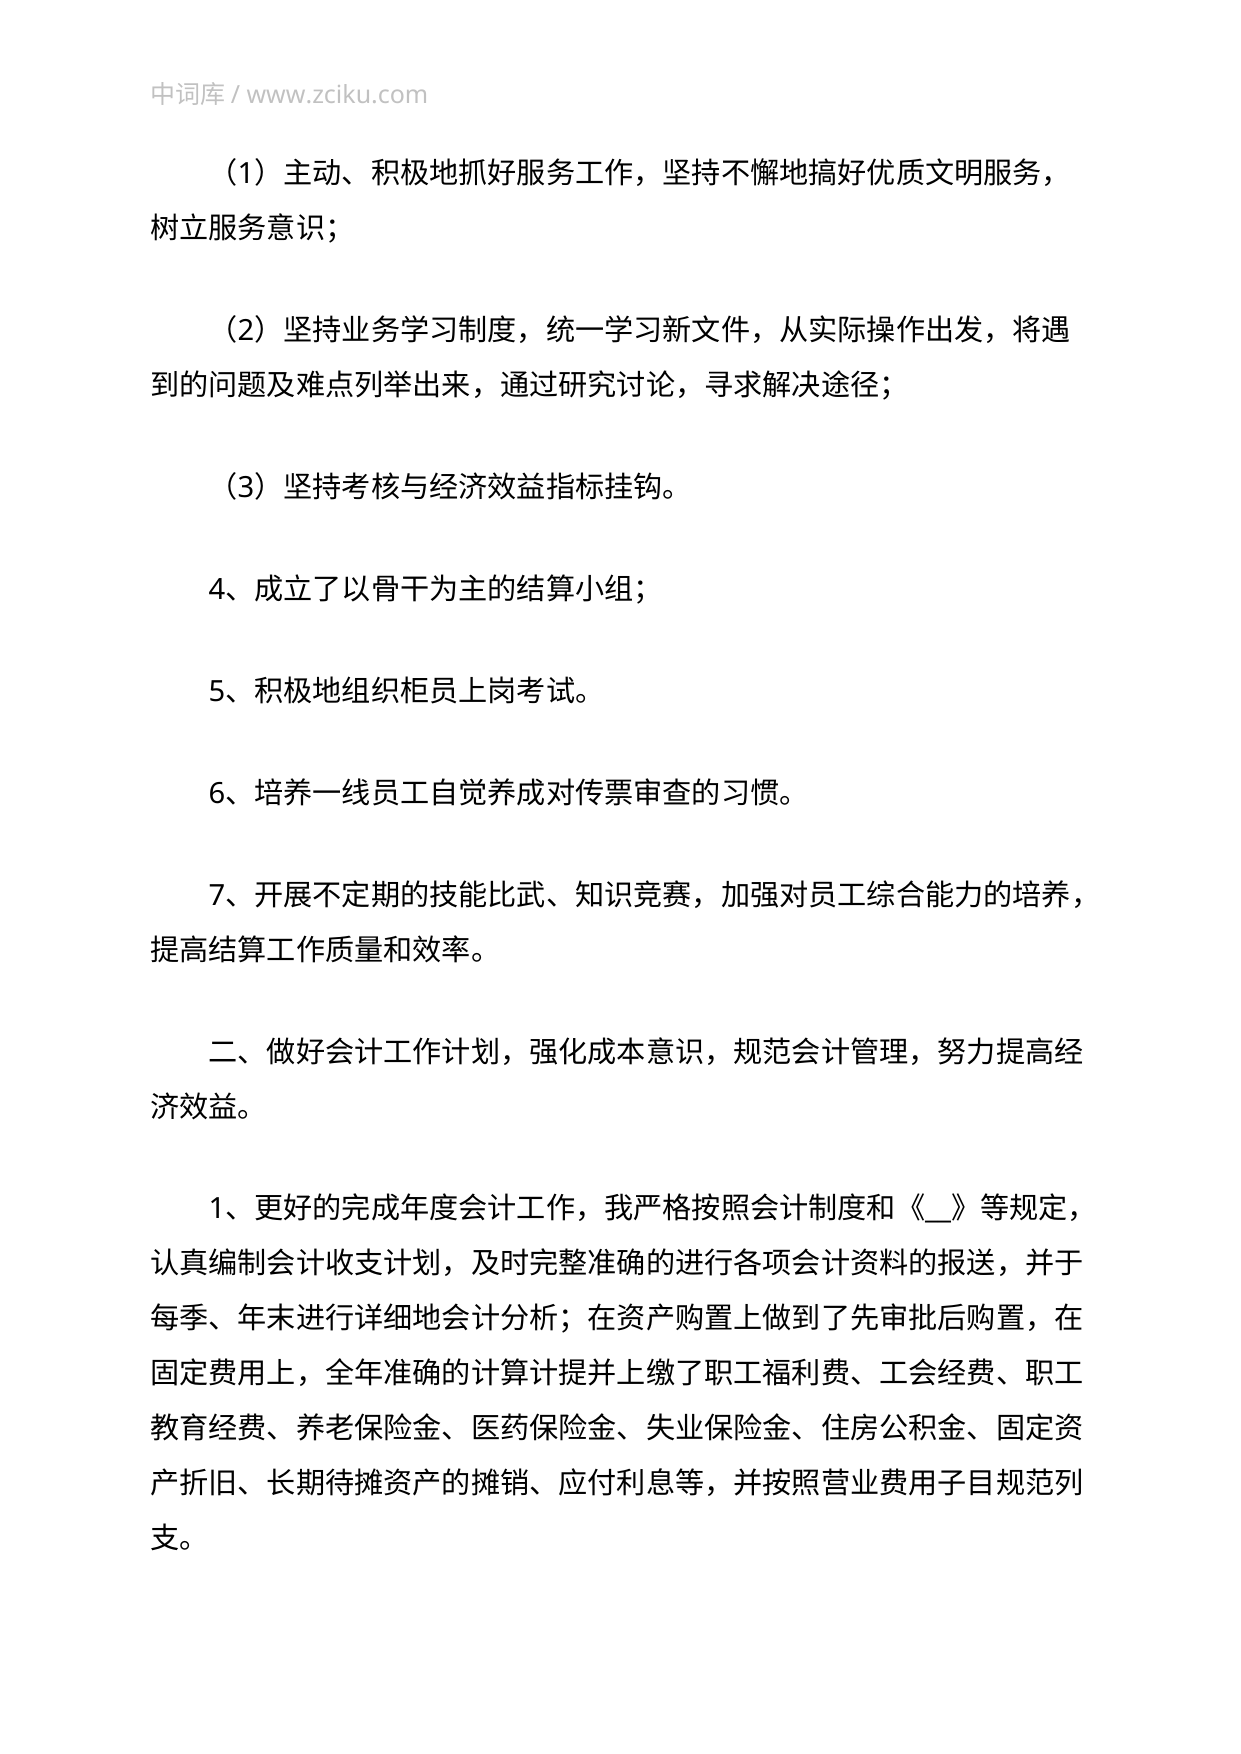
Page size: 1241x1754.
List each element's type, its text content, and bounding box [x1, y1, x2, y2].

text （1）主动、积极地抓好服务工作，坚持不懈地搞好优质文明服务，树立服务意识； [150, 150, 1090, 247]
text 7、开展不定期的技能比武、知识竞赛，加强对员工综合能力的培养，提高结算工作质量和效率。 [150, 871, 1090, 969]
text 6、培养一线员工自觉养成对传票审查的习惯。 [150, 769, 1090, 812]
text 二、做好会计工作计划，强化成本意识，规范会计管理，努力提高经济效益。 [150, 1028, 1090, 1125]
text 4、成立了以骨干为主的结算小组； [150, 566, 1090, 608]
text 1、更好的完成年度会计工作，我严格按照会计制度和《__》等规定，认真编制会计收支计划，及时完整准确的进行各项会计资料的报送，并于每季、年末进行详细地会计分析；在资产购置上做到了先审批后购置，在固定费用上，全年准确的计算计提并上缴了职工福利费、工会经费、职工教育经费、养老保险金、医药保险金、失业保险金、住房公积金、固定资产折旧、长期待摊资产的摊销、应付利息等，并按照营业费用子目规范列支。 [150, 1185, 1090, 1557]
text （2）坚持业务学习制度，统一学习新文件，从实际操作出发，将遇到的问题及难点列举出来，通过研究讨论，寻求解决途径； [150, 307, 1090, 404]
text （3）坚持考核与经济效益指标挂钩。 [150, 463, 1090, 506]
text 5、积极地组织柜员上岗考试。 [150, 667, 1090, 710]
